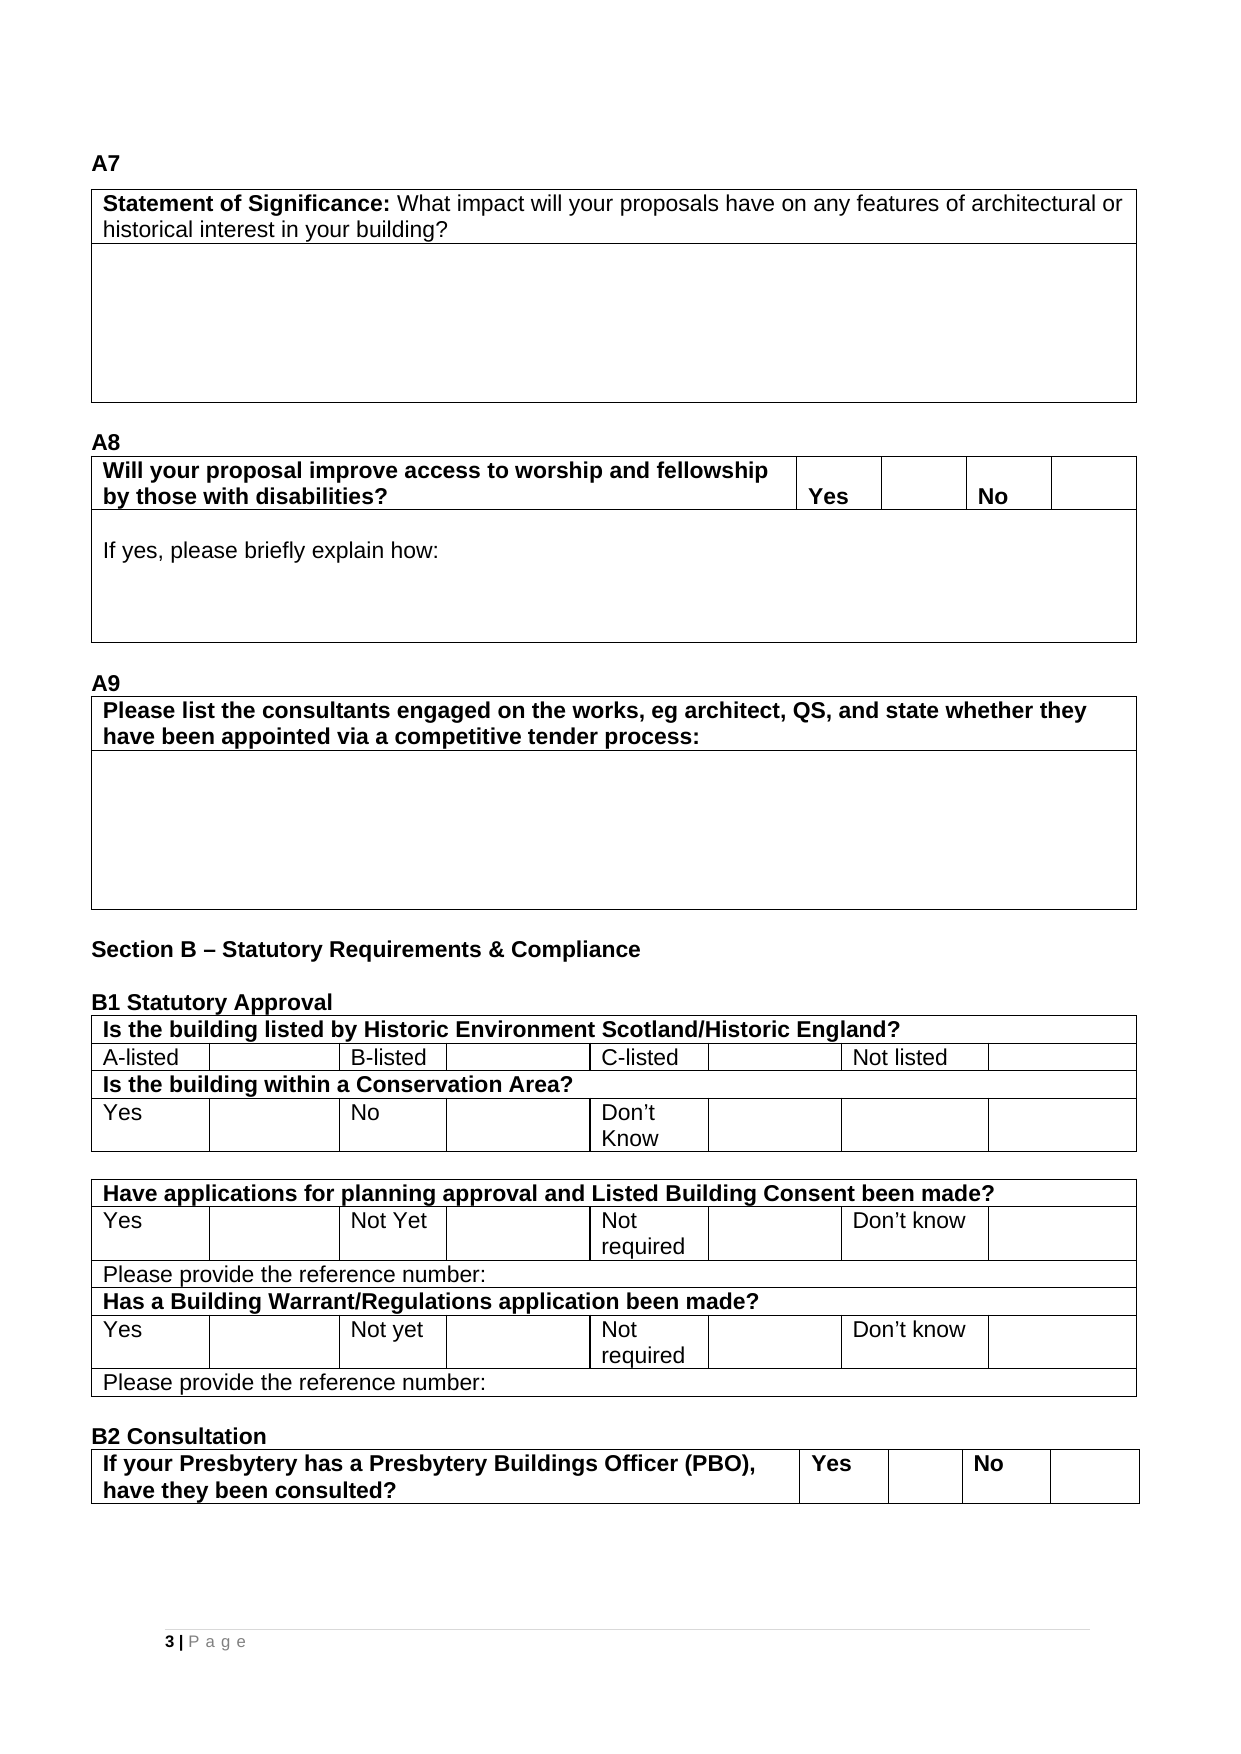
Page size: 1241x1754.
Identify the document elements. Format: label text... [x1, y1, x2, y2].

table_cell [447, 1207, 589, 1260]
table_cell [989, 1207, 1136, 1260]
table_header Yes [800, 1450, 888, 1503]
text A7 [91, 150, 1090, 176]
table_header Statement of Significance: What impact will your proposals have on any features of architectural or historical interest in your building? [92, 190, 1136, 243]
table_cell Not required [591, 1207, 708, 1260]
text B2 Consultation [91, 1423, 1090, 1449]
table_cell Has a Building Warrant/Regulations application been made? [92, 1288, 1136, 1314]
table_header Is the building listed by Historic Environment Scotland/Historic England? [92, 1016, 1136, 1043]
table_header Yes [797, 457, 881, 509]
table_cell [709, 1099, 841, 1151]
table_cell Yes [92, 1316, 209, 1368]
table_header No [967, 457, 1051, 509]
table_header No [963, 1450, 1050, 1503]
table_header [1051, 1450, 1139, 1503]
table_cell Please provide the reference number: [92, 1261, 1136, 1287]
table_cell Yes [92, 1099, 209, 1151]
table_cell [447, 1044, 589, 1070]
table_cell [447, 1099, 589, 1151]
table_cell Don’t Know [591, 1099, 708, 1151]
table_cell [210, 1316, 339, 1368]
table_cell Yes [92, 1207, 209, 1260]
table_cell Don’t know [842, 1207, 988, 1260]
table_header [882, 457, 966, 509]
table_cell No [340, 1099, 446, 1151]
table_cell [210, 1044, 339, 1070]
table_cell B-listed [340, 1044, 446, 1070]
table_cell [709, 1316, 841, 1368]
table_cell Not required [591, 1316, 708, 1368]
text A8 [91, 429, 1090, 456]
table_cell [92, 751, 1136, 909]
table_cell Not listed [842, 1044, 988, 1070]
table_cell A-listed [92, 1044, 209, 1070]
table_header Will your proposal improve access to worship and fellowship by those with disabilities? [92, 457, 796, 509]
table_cell C-listed [591, 1044, 708, 1070]
table_cell Not Yet [340, 1207, 446, 1260]
table_cell Is the building within a Conservation Area? [92, 1071, 1136, 1097]
table_cell [447, 1316, 589, 1368]
table_cell [709, 1207, 841, 1260]
table_cell Not yet [340, 1316, 446, 1368]
table_cell [709, 1044, 841, 1070]
text B1 Statutory Approval [91, 989, 1090, 1015]
table_cell Please provide the reference number: [92, 1369, 1136, 1396]
table_cell [210, 1207, 339, 1260]
text A9 [91, 669, 1090, 696]
table_header If your Presbytery has a Presbytery Buildings Officer (PBO), have they been consulted? [92, 1450, 799, 1503]
table_cell [92, 244, 1136, 402]
table_cell [210, 1099, 339, 1151]
table_header [1052, 457, 1136, 509]
table_header Please list the consultants engaged on the works, eg architect, QS, and state whether they have been appointed via a competitive tender process: [92, 697, 1136, 749]
table_cell [989, 1099, 1136, 1151]
table_cell [842, 1099, 988, 1151]
table_cell If yes, please briefly explain how: [92, 510, 1136, 642]
table_header Have applications for planning approval and Listed Building Consent been made? [92, 1180, 1136, 1206]
text Section B – Statutory Requirements & Compliance [91, 936, 1090, 962]
table_cell [989, 1044, 1136, 1070]
table_cell Don’t know [842, 1316, 988, 1368]
table_cell [989, 1316, 1136, 1368]
table_header [889, 1450, 962, 1503]
